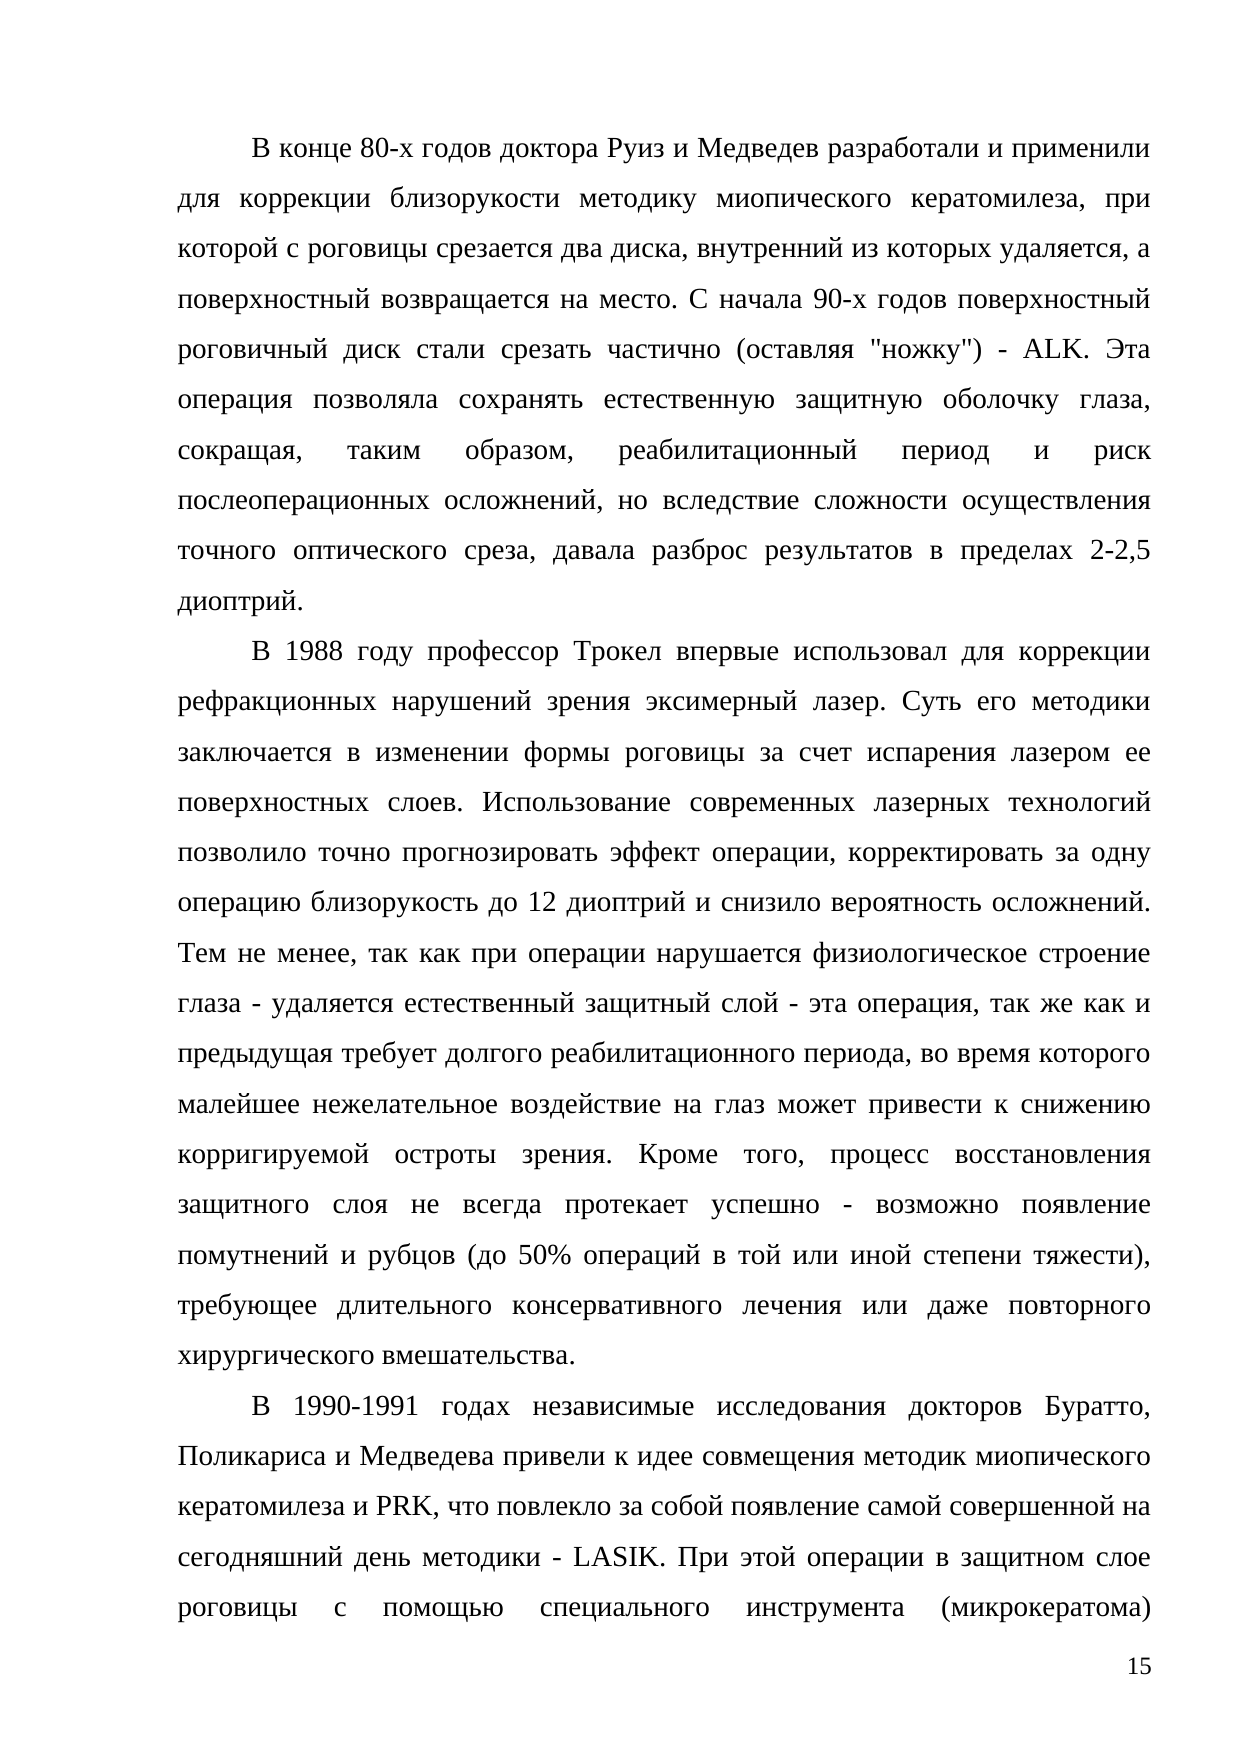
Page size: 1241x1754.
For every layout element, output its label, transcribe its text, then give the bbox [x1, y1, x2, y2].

text В конце 80-х годов доктора Руиз и Медведев разработали и применили для коррекции близорукости методику миопического кератомилеза, при которой с роговицы срезается два диска, внутренний из которых удаляется, а поверхностный возвращается на место. С начала 90-х годов поверхностный роговичный диск стали срезать частично (оставляя "ножку") - ALK. Эта операция позволяла сохранять естественную защитную оболочку глаза, сокращая, таким образом, реабилитационный период и риск послеоперационных осложнений, но вследствие сложности осуществления точного оптического среза, давала разброс результатов в пределах 2-2,5 диоптрий. [177, 130, 1152, 616]
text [177, 1388, 1152, 1622]
text В 1988 году профессор Трокел впервые использовал для коррекции рефракционных нарушений зрения эксимерный лазер. Суть его методики заключается в изменении формы роговицы за счет испарения лазером ее поверхностных слоев. Использование современных лазерных технологий позволило точно прогнозировать эффект операции, корректировать за одну операцию близорукость до 12 диоптрий и снизило вероятность осложнений. Тем не менее, так как при операции нарушается физиологическое строение глаза - удаляется естественный защитный слой - эта операция, так же как и предыдущая требует долгого реабилитационного периода, во время которого малейшее нежелательное воздействие на глаз может привести к снижению корригируемой остроты зрения. Кроме того, процесс восстановления защитного слоя не всегда протекает успешно - возможно появление помутнений и рубцов (до 50% операций в той или иной степени тяжести), требующее длительного консервативного лечения или даже повторного хирургического вмешательства. [177, 633, 1152, 1371]
